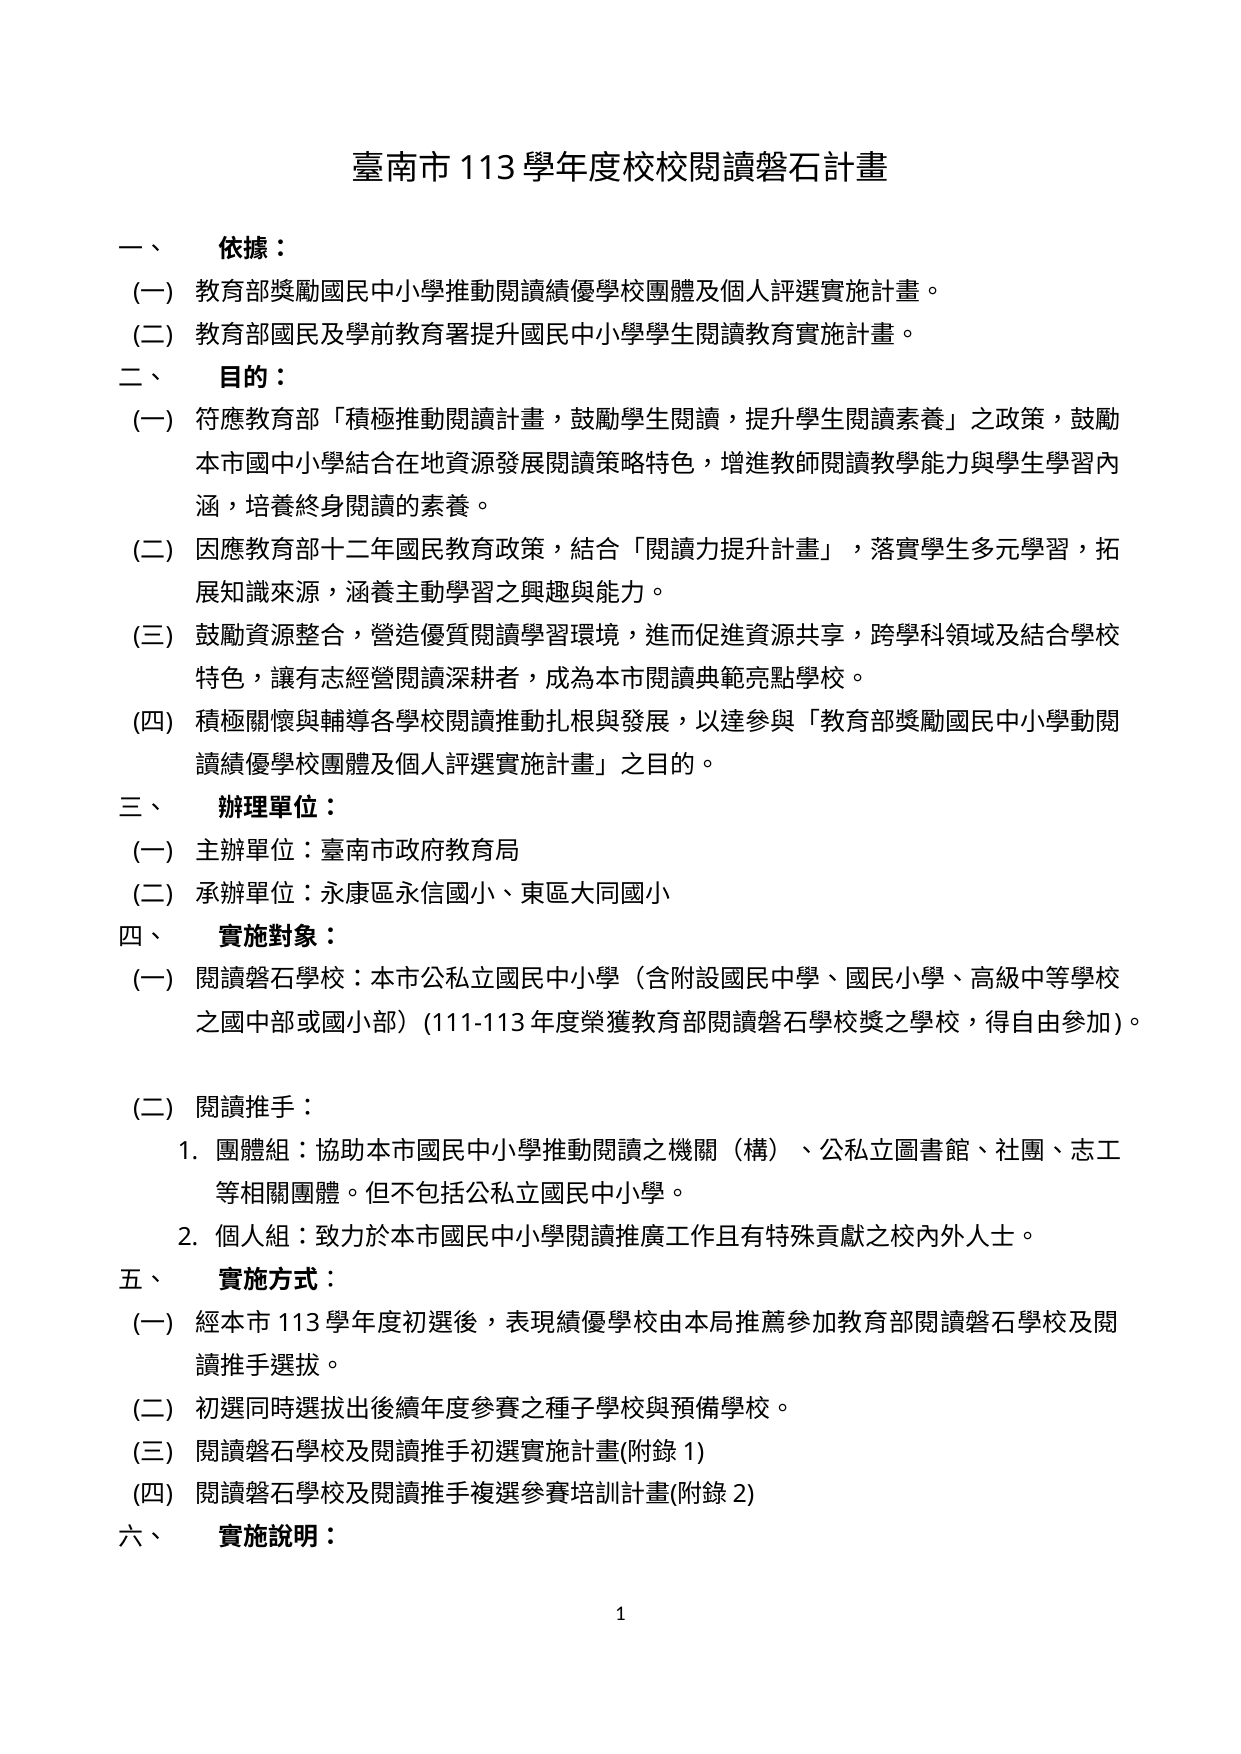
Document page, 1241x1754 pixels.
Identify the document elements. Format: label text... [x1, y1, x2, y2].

text 教育部國民及學前教育署提升國民中小學學生閱讀教育實施計畫。 [133, 313, 1122, 351]
text 教育部獎勵國民中小學推動閱讀績優學校團體及個人評選實施計畫。 [133, 271, 1122, 308]
text 臺南市113學年度校校閱讀磐石計畫 [118, 128, 1122, 203]
text 因應教育部十二年國民教育政策，結合「閱讀力提升計畫」，落實學生多元學習，拓展知識來源，涵養主動學習之興趣與能力。 [133, 528, 1122, 609]
text 主辦單位：臺南市政府教育局 [133, 829, 1122, 867]
text 目的： [118, 356, 1122, 394]
text 閱讀推手： [133, 1087, 1122, 1124]
text 實施方式： [118, 1258, 1122, 1296]
text 實施對象： [118, 915, 1122, 953]
text 實施說明： [118, 1516, 1122, 1554]
text 閱讀磐石學校：本市公私立國民中小學（含附設國民中學、國民小學、高級中等學校之國中部或國小部）(111-113年度榮獲教育部閱讀磐石學校獎之學校，得自由參加)。 [133, 958, 1122, 1082]
text 閱讀磐石學校及閱讀推手複選參賽培訓計畫(附錄2) [133, 1473, 1122, 1511]
text 鼓勵資源整合，營造優質閱讀學習環境，進而促進資源共享，跨學科領域及結合學校特色，讓有志經營閱讀深耕者，成為本市閱讀典範亮點學校。 [133, 614, 1122, 695]
text 辦理單位： [118, 787, 1122, 824]
text 初選同時選拔出後續年度參賽之種子學校與預備學校。 [133, 1387, 1122, 1425]
text 依據： [118, 228, 1122, 265]
list 團體組：協助本市國民中小學推動閱讀之機關（構）、公私立圖書館、社團、志工等相關團體。但不包括公私立國民中小學。 [177, 1129, 1122, 1210]
list 個人組：致力於本市國民中小學閱讀推廣工作且有特殊貢獻之校內外人士。 [177, 1216, 1122, 1253]
text 閱讀磐石學校及閱讀推手初選實施計畫(附錄1) [133, 1430, 1122, 1468]
text 經本市113學年度初選後，表現績優學校由本局推薦參加教育部閱讀磐石學校及閱讀推手選拔。 [133, 1301, 1122, 1382]
text 符應教育部「積極推動閱讀計畫，鼓勵學生閱讀，提升學生閱讀素養」之政策，鼓勵本市國中小學結合在地資源發展閱讀策略特色，增進教師閱讀教學能力與學生學習內涵，培養終身閱讀的素養。 [133, 399, 1122, 523]
text 承辦單位：永康區永信國小、東區大同國小 [133, 872, 1122, 910]
text 積極關懷與輔導各學校閱讀推動扎根與發展，以達參與「教育部獎勵國民中小學動閱讀績優學校團體及個人評選實施計畫」之目的。 [133, 701, 1122, 781]
